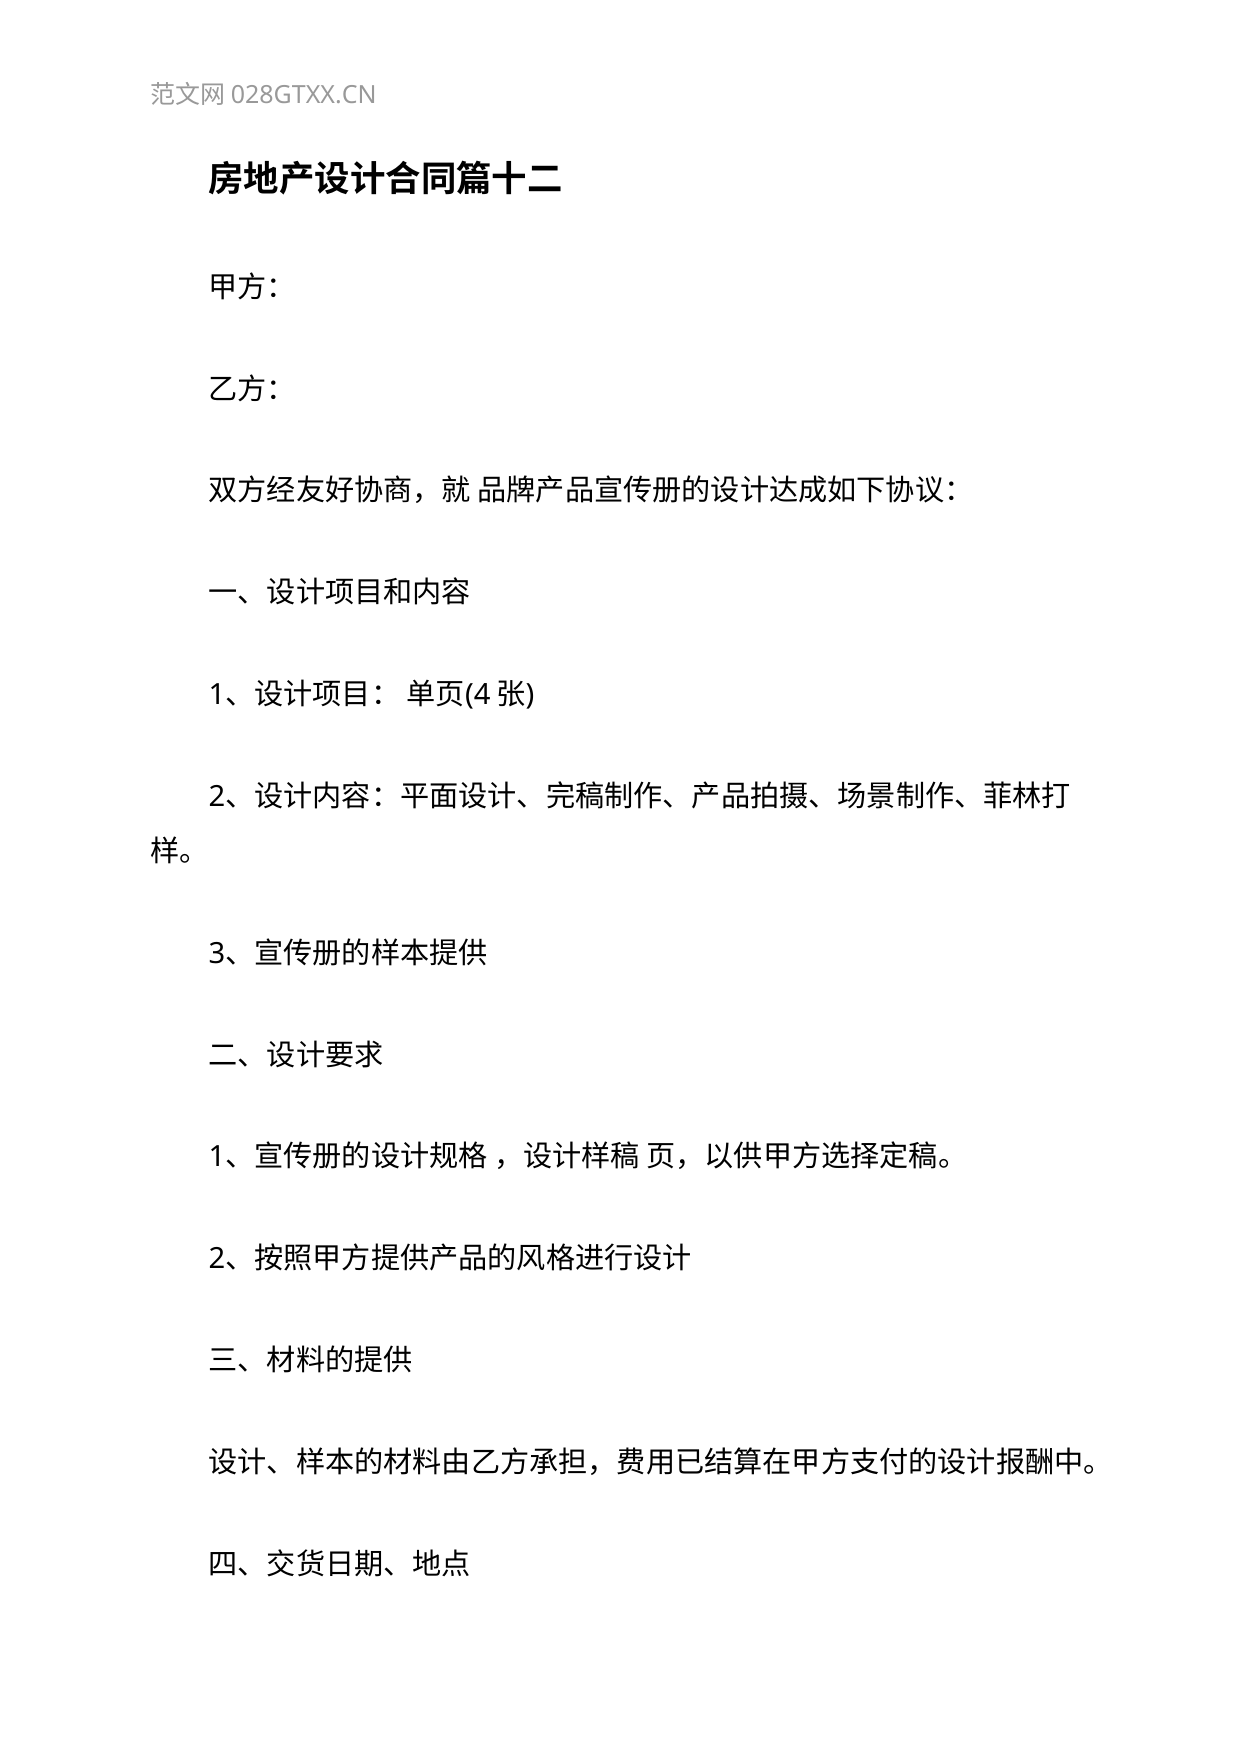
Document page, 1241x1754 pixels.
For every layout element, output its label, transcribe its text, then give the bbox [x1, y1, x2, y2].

text 四、交货日期、地点 [150, 1541, 1090, 1583]
text 二、设计要求 [150, 1031, 1090, 1073]
text 3、宣传册的样本提供 [150, 929, 1090, 972]
text 2、设计内容：平面设计、完稿制作、产品拍摄、场景制作、菲林打样。 [150, 772, 1090, 870]
text 1、设计项目： 单页(4张) [150, 671, 1090, 713]
text 设计、样本的材料由乙方承担，费用已结算在甲方支付的设计报酬中。 [150, 1439, 1090, 1481]
text 1、宣传册的设计规格 ，设计样稿 页，以供甲方选择定稿。 [150, 1133, 1090, 1175]
text 一、设计项目和内容 [150, 569, 1090, 611]
text 乙方： [150, 365, 1090, 407]
text 房地产设计合同篇十二 [150, 150, 1090, 201]
text 甲方： [150, 263, 1090, 306]
text 三、材料的提供 [150, 1337, 1090, 1379]
text 2、按照甲方提供产品的风格进行设计 [150, 1235, 1090, 1277]
text 双方经友好协商，就 品牌产品宣传册的设计达成如下协议： [150, 467, 1090, 509]
